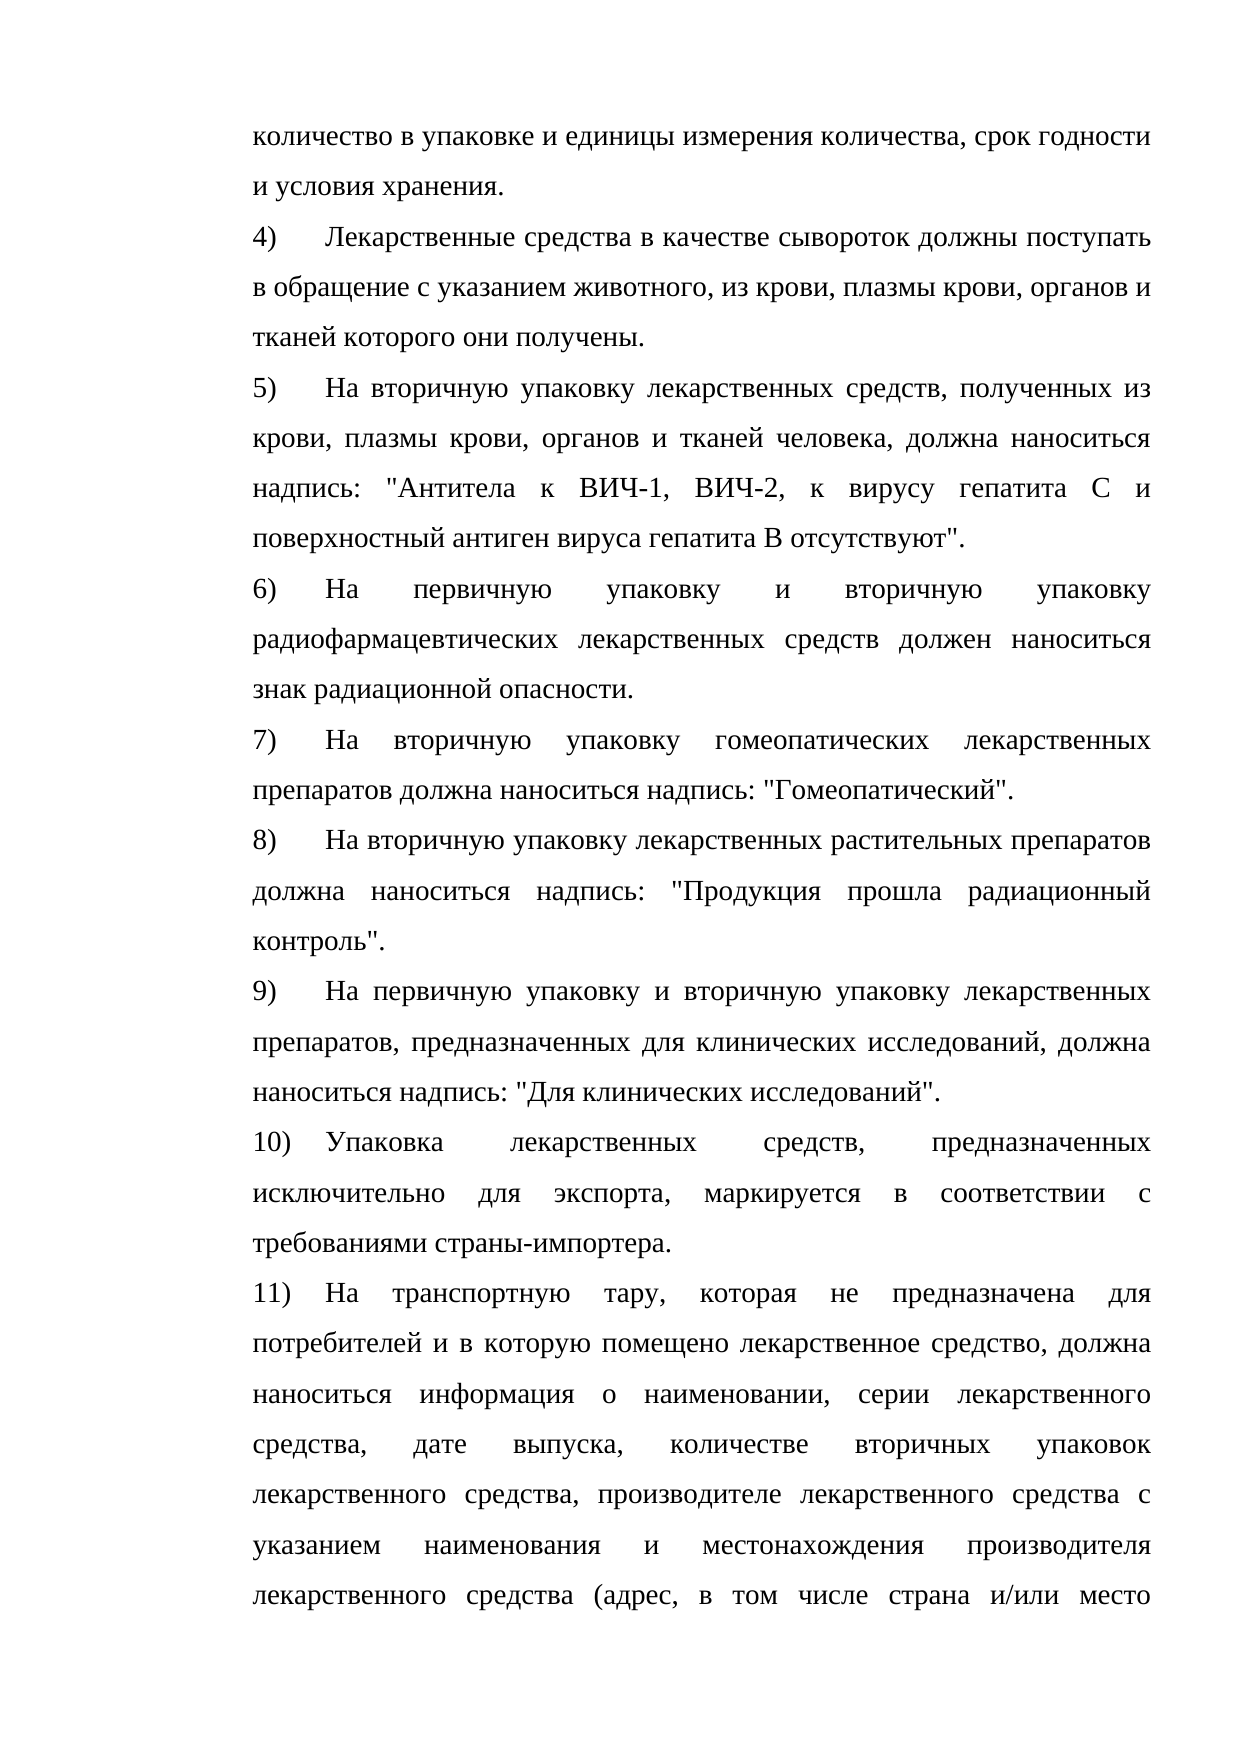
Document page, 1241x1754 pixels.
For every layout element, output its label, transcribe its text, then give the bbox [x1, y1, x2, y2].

list На вторичную упаковку лекарственных средств, полученных из крови, плазмы крови, органов и тканей человека, должна наноситься надпись: "Антитела к ВИЧ-1, ВИЧ-2, к вирусу гепатита C и поверхностный антиген вируса гепатита B отсутствуют". [252, 370, 1152, 554]
list Упаковка лекарственных средств, предназначенных исключительно для экспорта, маркируется в соответствии с требованиями страны-импортера. [252, 1124, 1152, 1258]
list Лекарственные средства в качестве сывороток должны поступать в обращение с указанием животного, из крови, плазмы крови, органов и тканей которого они получены. [252, 219, 1152, 353]
list На первичную упаковку и вторичную упаковку радиофармацевтических лекарственных средств должен наноситься знак радиационной опасности. [252, 571, 1152, 705]
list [252, 1275, 1152, 1611]
list На вторичную упаковку гомеопатических лекарственных препаратов должна наноситься надпись: "Гомеопатический". [252, 722, 1152, 806]
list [252, 118, 1152, 202]
list На первичную упаковку и вторичную упаковку лекарственных препаратов, предназначенных для клинических исследований, должна наноситься надпись: "Для клинических исследований". [252, 973, 1152, 1108]
list На вторичную упаковку лекарственных растительных препаратов должна наноситься надпись: "Продукция прошла радиационный контроль". [252, 822, 1152, 957]
